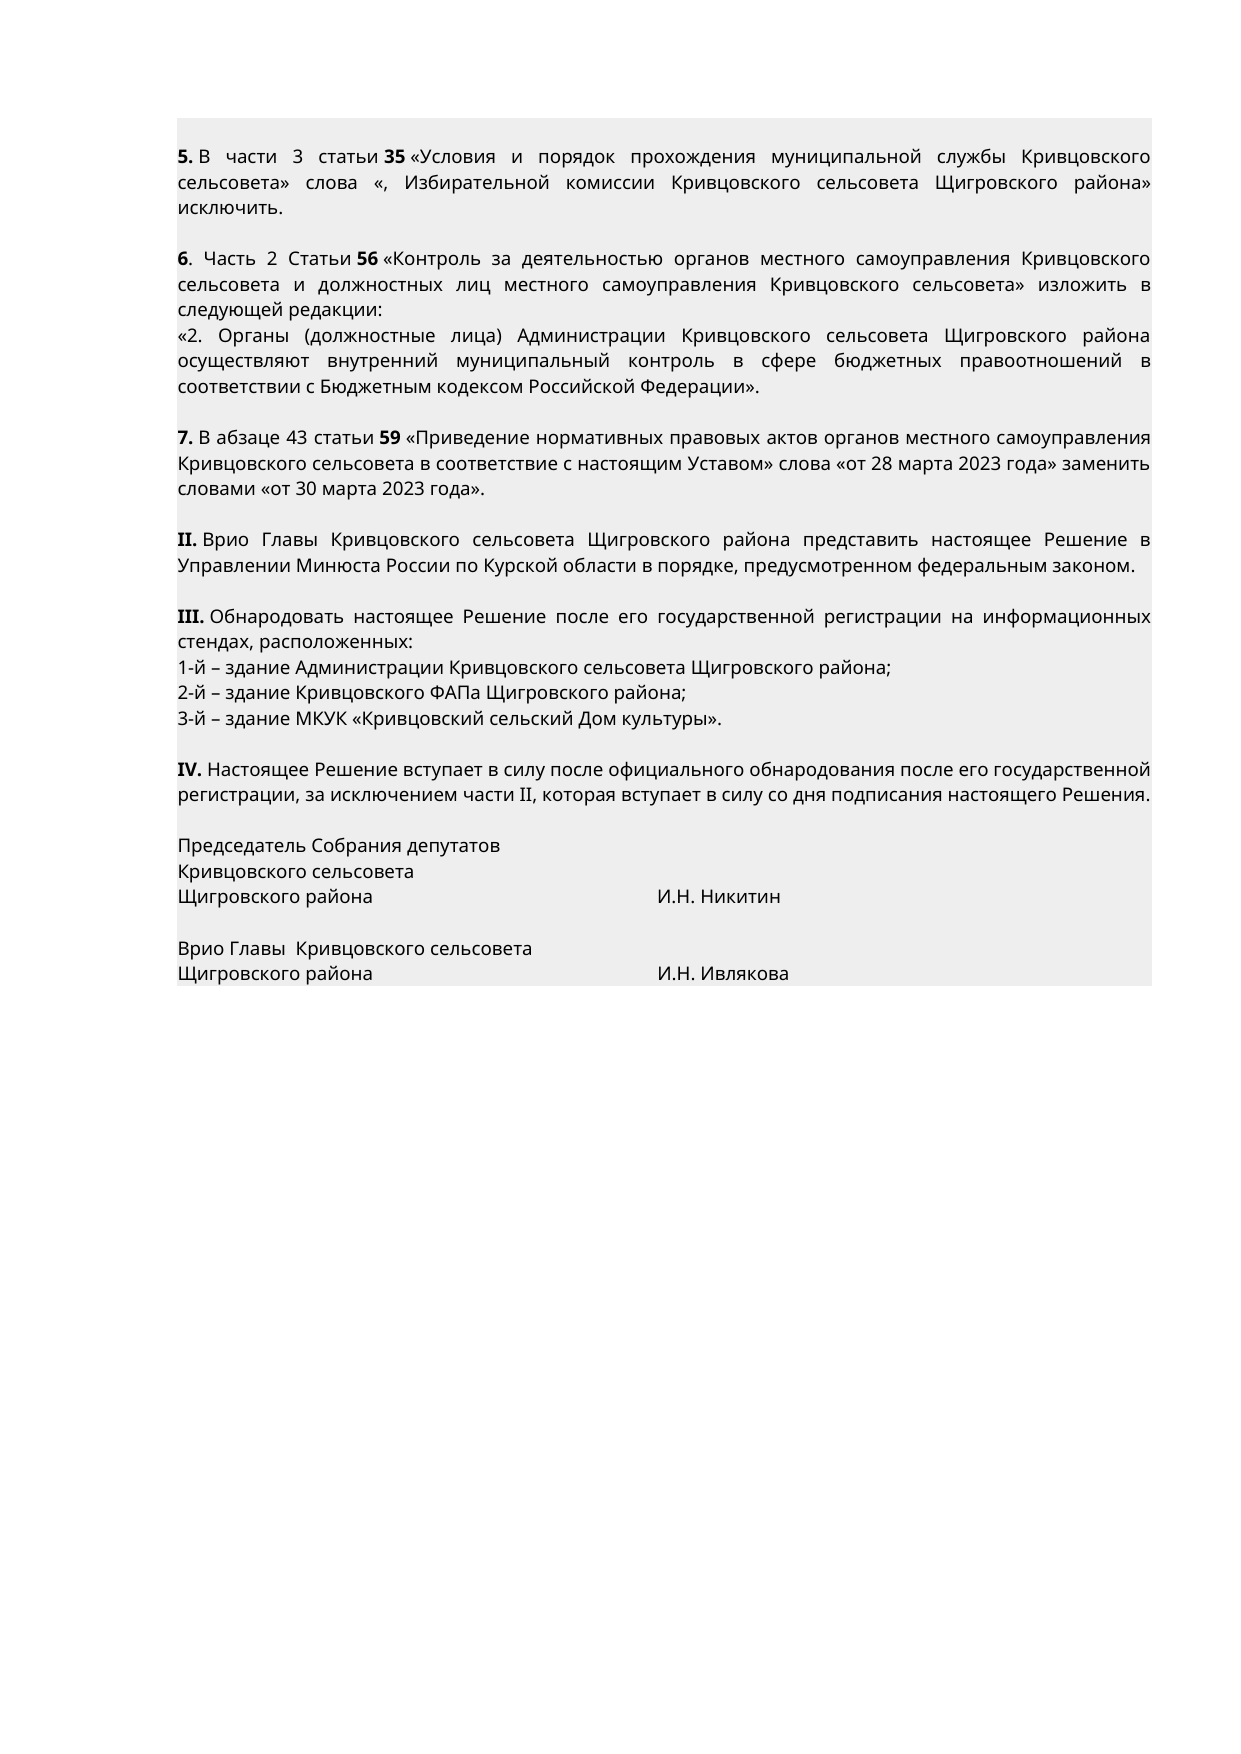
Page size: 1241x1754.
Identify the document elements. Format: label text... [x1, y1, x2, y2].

text «2. Органы (должностные лица) Администрации Кривцовского сельсовета Щигровского района осуществляют внутренний муниципальный контроль в сфере бюджетных правоотношений в соответствии с Бюджетным кодексом Российской Федерации». [177, 322, 1152, 399]
text III. Обнародовать настоящее Решение после его государственной регистрации на информационных стендах, расположенных: [177, 603, 1152, 654]
text Врио Главы Кривцовского сельсовета [177, 935, 1152, 960]
text Кривцовского сельсовета [177, 858, 1152, 884]
text 7. В абзаце 43 статьи 59 «Приведение нормативных правовых актов органов местного самоуправления Кривцовского сельсовета в соответствие с настоящим Уставом» слова «от 28 марта 2023 года» заменить словами «от 30 марта 2023 года». [177, 424, 1152, 501]
text II. Врио Главы Кривцовского сельсовета Щигровского района представить настоящее Решение в Управлении Минюста России по Курской области в порядке, предусмотренном федеральным законом. [177, 526, 1152, 577]
text 1-й – здание Администрации Кривцовского сельсовета Щигровского района; [177, 654, 1152, 679]
text 2-й – здание Кривцовского ФАПа Щигровского района; [177, 679, 1152, 705]
text Щигровского района И.Н. Никитин [177, 884, 1152, 909]
text 6. Часть 2 Статьи 56 «Контроль за деятельностью органов местного самоуправления Кривцовского сельсовета и должностных лиц местного самоуправления Кривцовского сельсовета» изложить в следующей редакции: [177, 246, 1152, 322]
text IV. Настоящее Решение вступает в силу после официального обнародования после его государственной регистрации, за исключением части II, которая вступает в силу со дня подписания настоящего Решения. [177, 756, 1152, 807]
text Щигровского района И.Н. Ивлякова [177, 960, 1152, 986]
text 3-й – здание МКУК «Кривцовский сельский Дом культуры». [177, 705, 1152, 731]
text Председатель Собрания депутатов [177, 833, 1152, 858]
text 5. В части 3 статьи 35 «Условия и порядок прохождения муниципальной службы Кривцовского сельсовета» слова «, Избирательной комиссии Кривцовского сельсовета Щигровского района» исключить. [177, 144, 1152, 220]
